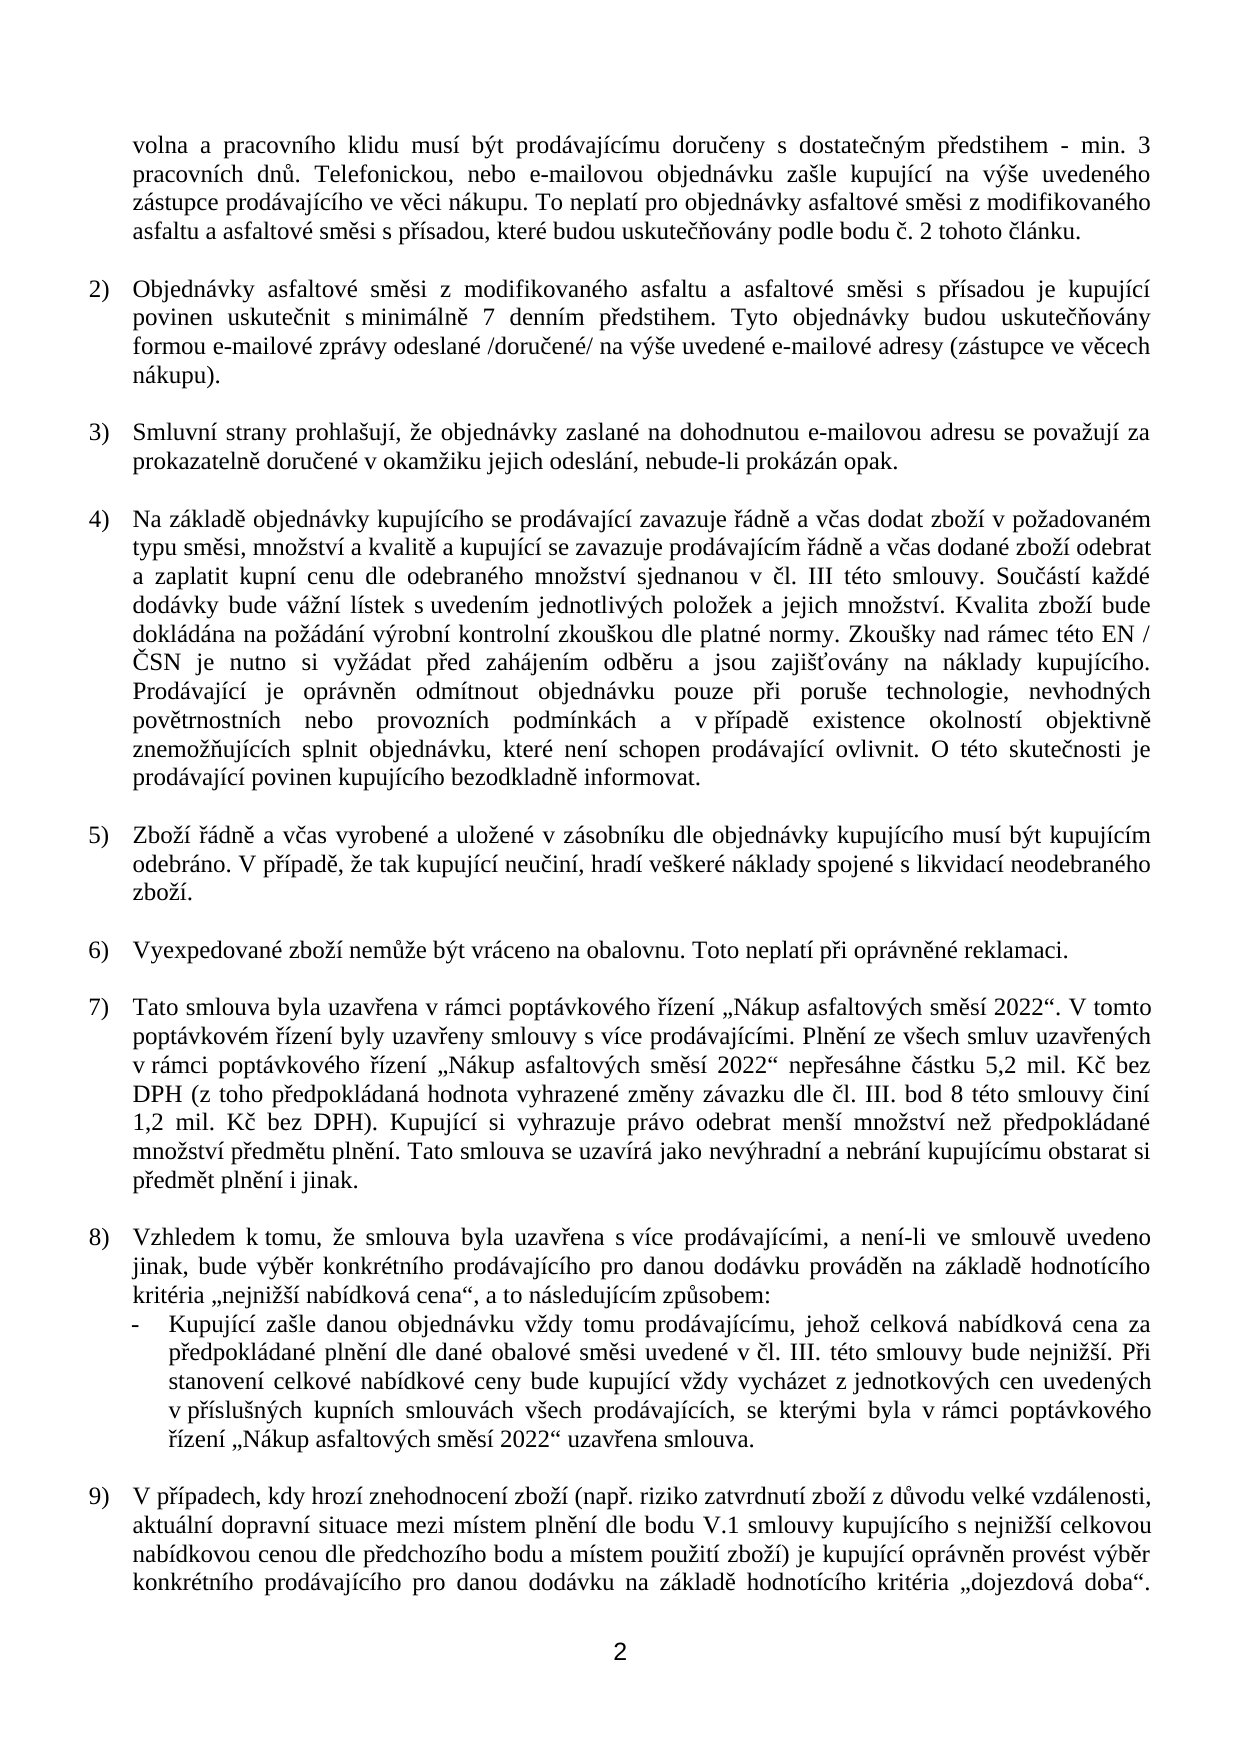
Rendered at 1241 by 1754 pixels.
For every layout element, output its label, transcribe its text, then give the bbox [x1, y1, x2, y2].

list Zboží řádně a včas vyrobené a uložené v zásobníku dle objednávky kupujícího musí být kupujícím odebráno. V případě, že tak kupující neučiní, hradí veškeré náklady spojené s likvidací neodebraného zboží. [88, 820, 1152, 906]
list Smluvní strany prohlašují, že objednávky zaslané na dohodnutou e-mailovou adresu se považují za prokazatelně doručené v okamžiku jejich odeslání, nebude-li prokázán opak. [89, 417, 1152, 475]
list Na základě objednávky kupujícího se prodávající zavazuje řádně a včas dodat zboží v požadovaném typu směsi, množství a kvalitě a kupující se zavazuje prodávajícím řádně a včas dodané zboží odebrat a zaplatit kupní cenu dle odebraného množství sjednanou v čl. III této smlouvy. Součástí každé dodávky bude vážní lístek s uvedením jednotlivých položek a jejich množství. Kvalita zboží bude dokládána na požádání výrobní kontrolní zkouškou dle platné normy. Zkoušky nad rámec této EN / ČSN je nutno si vyžádat před zahájením odběru a jsou zajišťovány na náklady kupujícího. Prodávající je oprávněn odmítnout objednávku pouze při poruše technologie, nevhodných povětrnostních nebo provozních podmínkách a v případě existence okolností objektivně znemožňujících splnit objednávku, které není schopen prodávající ovlivnit. O této skutečnosti je prodávající povinen kupujícího bezodkladně informovat. [89, 504, 1152, 791]
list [89, 1481, 1152, 1596]
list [95, 130, 1152, 245]
list Tato smlouva byla uzavřena v rámci poptávkového řízení „Nákup asfaltových směsí 2022“. V tomto poptávkovém řízení byly uzavřeny smlouvy s více prodávajícími. Plnění ze všech smluv uzavřených v rámci poptávkového řízení „Nákup asfaltových směsí 2022“ nepřesáhne částku 5,2 mil. Kč bez DPH (z toho předpokládaná hodnota vyhrazené změny závazku dle čl. III. bod 8 této smlouvy činí 1,2 mil. Kč bez DPH). Kupující si vyhrazuje právo odebrat menší množství než předpokládané množství předmětu plnění. Tato smlouva se uzavírá jako nevýhradní a nebrání kupujícímu obstarat si předmět plnění i jinak. [88, 992, 1152, 1194]
list Vzhledem k tomu, že smlouva byla uzavřena s více prodávajícími, a není-li ve smlouvě uvedeno jinak, bude výběr konkrétního prodávajícího pro danou dodávku prováděn na základě hodnotícího kritéria „nejnižší nabídková cena“, a to následujícím způsobem: [89, 1222, 1152, 1309]
list Kupující zašle danou objednávku vždy tomu prodávajícímu, jehož celková nabídková cena za předpokládané plnění dle dané obalové směsi uvedené v čl. III. této smlouvy bude nejnižší. Při stanovení celkové nabídkové ceny bude kupující vždy vycházet z jednotkových cen uvedených v příslušných kupních smlouvách všech prodávajících, se kterými byla v rámci poptávkového řízení „Nákup asfaltových směsí 2022“ uzavřena smlouva. [131, 1309, 1152, 1452]
list Objednávky asfaltové směsi z modifikovaného asfaltu a asfaltové směsi s přísadou je kupující povinen uskutečnit s minimálně 7 denním předstihem. Tyto objednávky budou uskutečňovány formou e-mailové zprávy odeslané /doručené/ na výše uvedené e-mailové adresy (zástupce ve věcech nákupu). [89, 274, 1152, 389]
list Vyexpedované zboží nemůže být vráceno na obalovnu. Toto neplatí při oprávněné reklamaci. [88, 935, 1152, 964]
